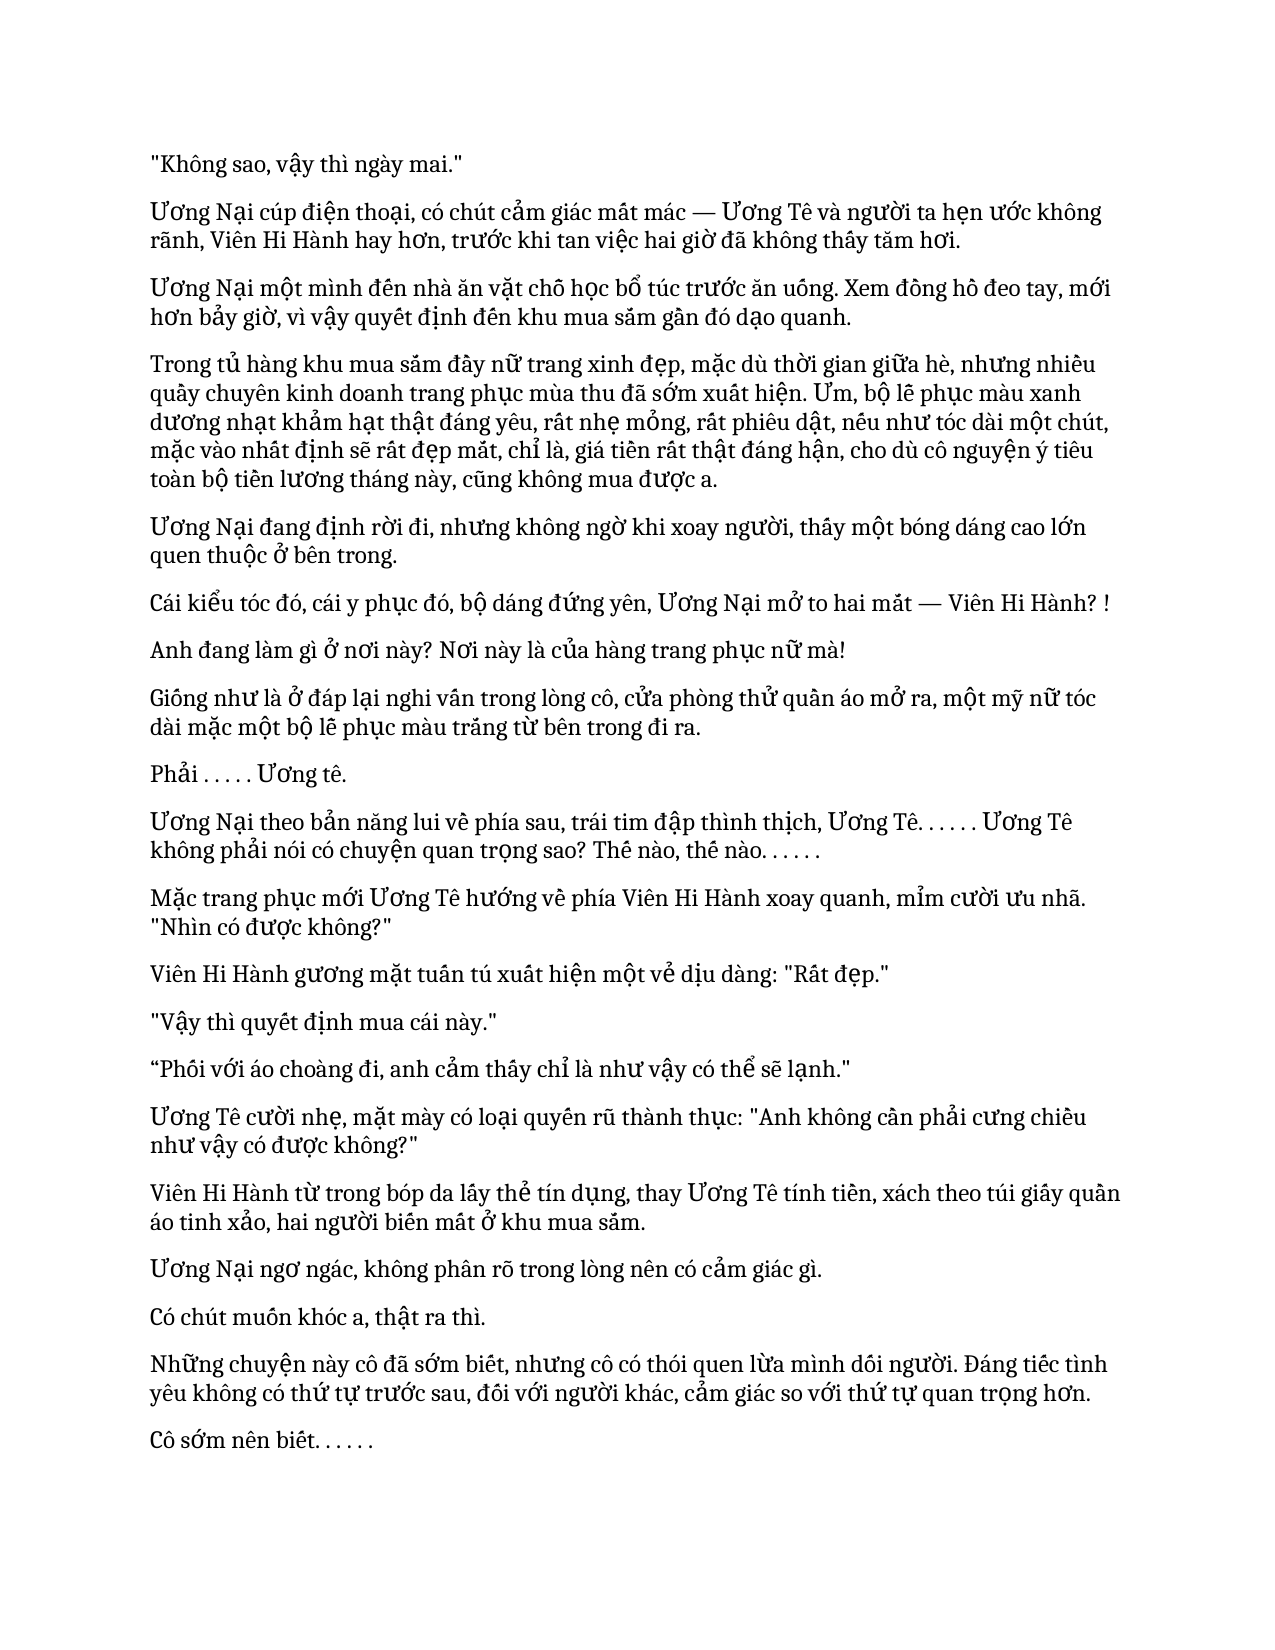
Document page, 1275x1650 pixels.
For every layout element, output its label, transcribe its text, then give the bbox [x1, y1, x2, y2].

text Ương Nại cúp điện thoại, có chút cảm giác mất mác — Ương Tê và người ta hẹn ước không rãnh, Viên Hi Hành hay hơn, trước khi tan việc hai giờ đã không thấy tăm hơi. [150, 197, 1125, 255]
text Ương Nại theo bản năng lui về phía sau, trái tim đập thình thịch, Ương Tê. . . . . . Ương Tê không phải nói có chuyện quan trọng sao? Thế nào, thế nào. . . . . . [150, 807, 1125, 865]
text "Vậy thì quyết định mua cái này." [150, 1007, 1125, 1036]
text Giống như là ở đáp lại nghi vấn trong lòng cô, cửa phòng thử quần áo mở ra, một mỹ nữ tóc dài mặc một bộ lễ phục màu trắng từ bên trong đi ra. [150, 684, 1125, 741]
text Cái kiểu tóc đó, cái y phục đó, bộ dáng đứng yên, Ương Nại mở to hai mắt — Viên Hi Hành? ! [150, 589, 1125, 617]
text Mặc trang phục mới Ương Tê hướng về phía Viên Hi Hành xoay quanh, mỉm cười ưu nhã. "Nhìn có được không?" [150, 884, 1125, 941]
text Ương Nại đang định rời đi, nhưng không ngờ khi xoay người, thấy một bóng dáng cao lớn quen thuộc ở bên trong. [150, 512, 1125, 570]
text Có chút muốn khóc a, thật ra thì. [150, 1302, 1125, 1331]
text Ương Nại một mình đến nhà ăn vặt chỗ học bổ túc trước ăn uống. Xem đồng hồ đeo tay, mới hơn bảy giờ, vì vậy quyết định đến khu mua sắm gần đó dạo quanh. [150, 274, 1125, 331]
text Viên Hi Hành gương mặt tuấn tú xuất hiện một vẻ dịu dàng: "Rất đẹp." [150, 960, 1125, 989]
text Viên Hi Hành từ trong bóp da lấy thẻ tín dụng, thay Ương Tê tính tiền, xách theo túi giấy quần áo tinh xảo, hai người biến mất ở khu mua sắm. [150, 1179, 1125, 1236]
text Trong tủ hàng khu mua sắm đầy nữ trang xinh đẹp, mặc dù thời gian giữa hè, nhưng nhiều quầy chuyên kinh doanh trang phục mùa thu đã sớm xuất hiện. Ưm, bộ lễ phục màu xanh dương nhạt khảm hạt thật đáng yêu, rất nhẹ mỏng, rất phiêu dật, nếu như tóc dài một chút, mặc vào nhất định sẽ rất đẹp mắt, chỉ là, giá tiền rất thật đáng hận, cho dù cô nguyện ý tiêu toàn bộ tiền lương tháng này, cũng không mua được a. [150, 350, 1125, 494]
text Anh đang làm gì ở nơi này? Nơi này là của hàng trang phục nữ mà! [150, 636, 1125, 665]
text "Không sao, vậy thì ngày mai." [150, 150, 1125, 179]
text Những chuyện này cô đã sớm biết, nhưng cô có thói quen lừa mình dối người. Đáng tiếc tình yêu không có thứ tự trước sau, đối với người khác, cảm giác so với thứ tự quan trọng hơn. [150, 1350, 1125, 1407]
text Ương Nại ngơ ngác, không phân rõ trong lòng nên có cảm giác gì. [150, 1255, 1125, 1284]
text Phải . . . . . Ương tê. [150, 760, 1125, 789]
text Cô sớm nên biết. . . . . . [150, 1426, 1125, 1455]
text Ương Tê cười nhẹ, mặt mày có loại quyến rũ thành thục: "Anh không cần phải cưng chiều như vậy có được không?" [150, 1102, 1125, 1160]
text “Phối với áo choàng đi, anh cảm thấy chỉ là như vậy có thể sẽ lạnh." [150, 1055, 1125, 1084]
